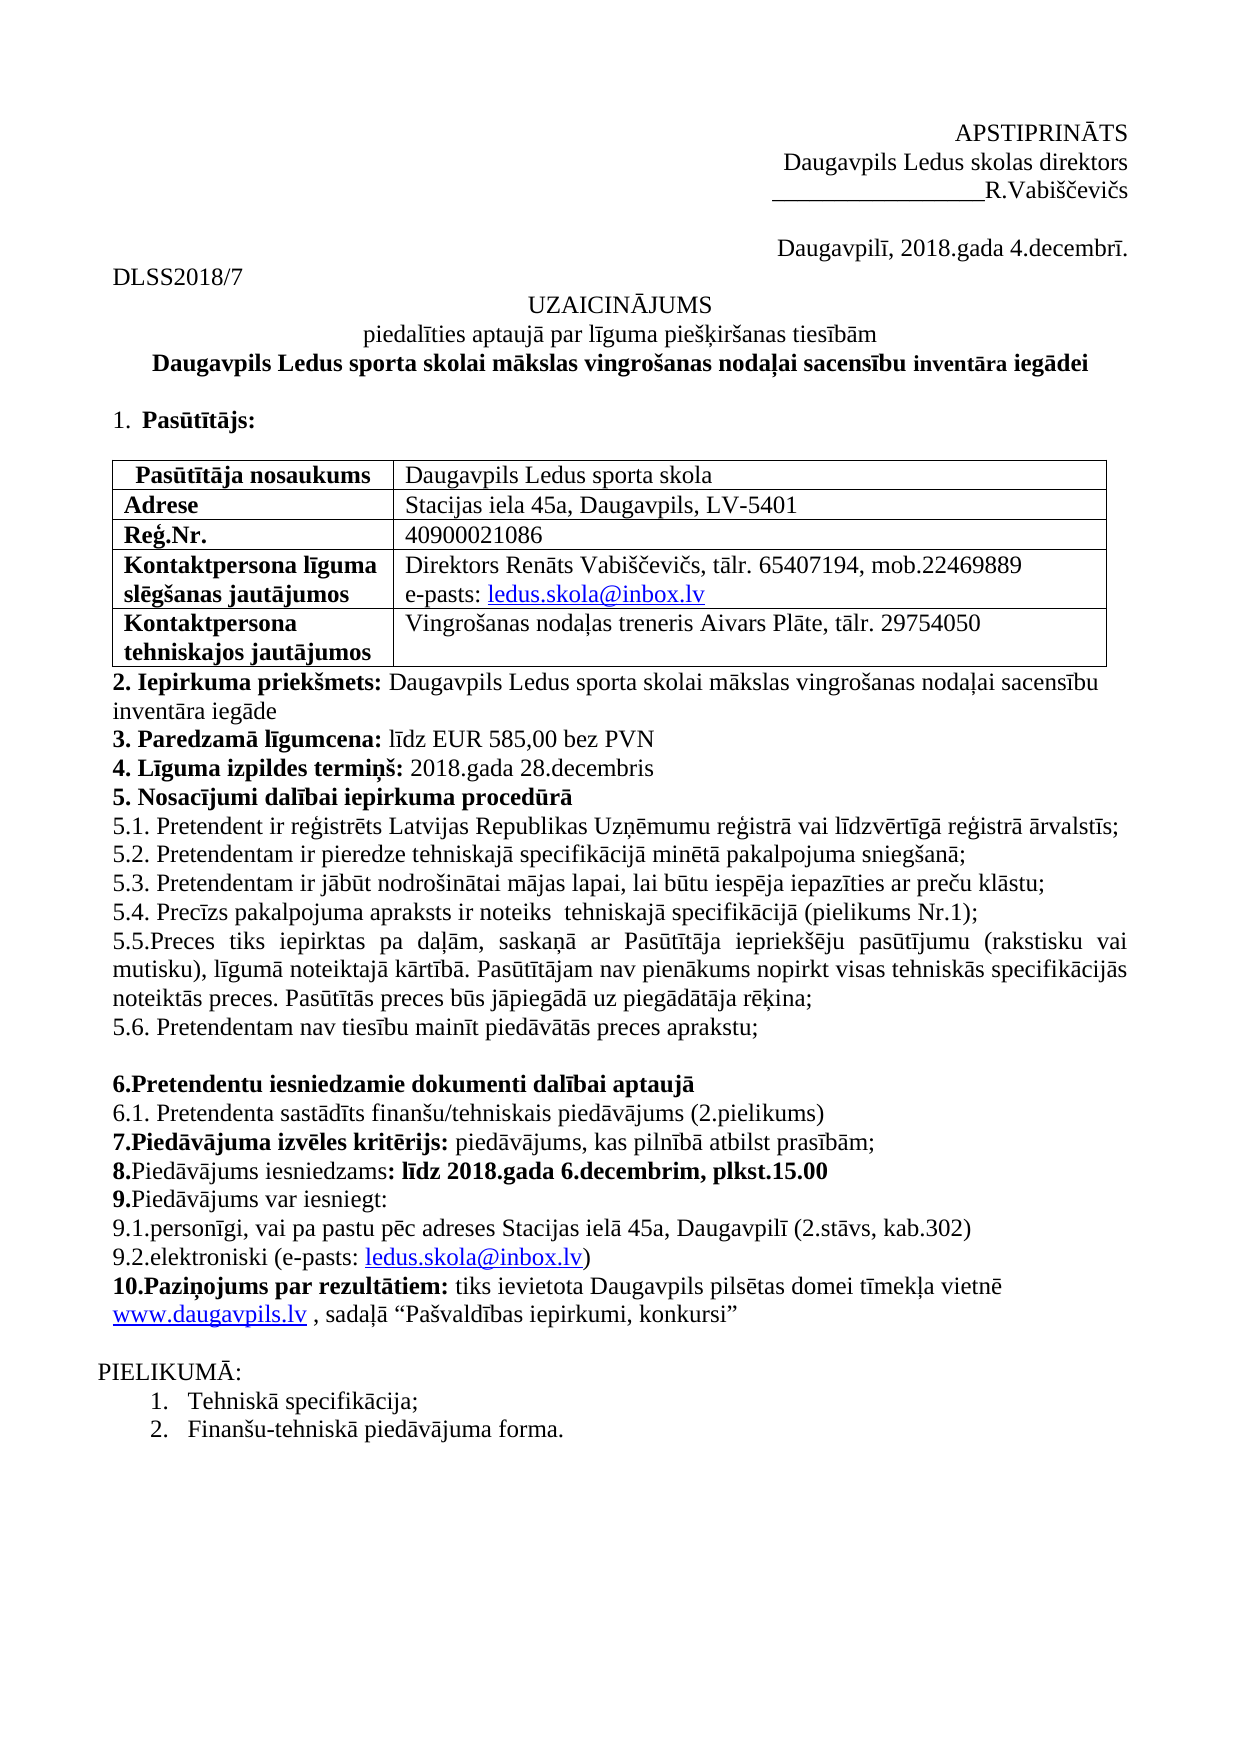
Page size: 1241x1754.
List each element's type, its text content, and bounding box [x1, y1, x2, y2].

list Finanšu-tehniskā piedāvājuma forma. [150, 1414, 1128, 1443]
text 5.1. Pretendent ir reģistrēts Latvijas Republikas Uzņēmumu reģistrā vai līdzvērtīgā reģistrā ārvalstīs; [112, 811, 1128, 839]
table_cell Adrese [113, 490, 393, 519]
text piedalīties aptaujā par līguma piešķiršanas tiesībām [112, 319, 1128, 348]
text apstiprinĀts Daugavpils Ledus skolas direktors [112, 118, 1128, 176]
text Daugavpils Ledus sporta skolai mākslas vingrošanas nodaļai sacensību inventāra iegādei [112, 348, 1128, 377]
list Tehniskā specifikācija; [150, 1386, 1128, 1414]
text 6.Pretendentu iesniedzamie dokumenti dalībai aptaujā [112, 1069, 1128, 1098]
text 2. Iepirkuma priekšmets: Daugavpils Ledus sporta skolai mākslas vingrošanas nodaļai sacensību inventāra iegāde [112, 667, 1128, 724]
text 5.6. Pretendentam nav tiesību mainīt piedāvātās preces aprakstu; [112, 1012, 1128, 1041]
text 5.5.Preces tiks iepirktas pa daļām, saskaņā ar Pasūtītāja iepriekšēju pasūtījumu (rakstisku vai mutisku), līgumā noteiktajā kārtībā. Pasūtītājam nav pienākums nopirkt visas tehniskās specifikācijās noteiktās preces. Pasūtītās preces būs jāpiegādā uz piegādātāja rēķina; [112, 926, 1128, 1012]
text 6.1. Pretendenta sastādīts finanšu/tehniskais piedāvājums (2.pielikums) [112, 1098, 1128, 1127]
text 9.1.personīgi, vai pa pastu pēc adreses Stacijas ielā 45a, Daugavpilī (2.stāvs, kab.302) [112, 1213, 1128, 1242]
text DLSS2018/7 [112, 262, 1128, 291]
text 10.Paziņojums par rezultātiem: tiks ievietota Daugavpils pilsētas domei tīmekļa vietnē www.daugavpils.lv , sadaļā “Pašvaldības iepirkumi, konkursi” [112, 1271, 1128, 1328]
table_cell Kontaktpersona tehniskajos jautājumos [113, 609, 393, 666]
text Pielikumā: [97, 1357, 1128, 1386]
table_cell 40900021086 [394, 520, 1106, 549]
list Pasūtītājs: [112, 406, 1128, 434]
table_cell Vingrošanas nodaļas treneris Aivars Plāte, tālr. 29754050 [394, 609, 1106, 666]
text 7.Piedāvājuma izvēles kritērijs: piedāvājums, kas pilnībā atbilst prasībām; [112, 1127, 1128, 1156]
text _________________R.Vabiščevičs [112, 176, 1128, 204]
text 4. Līguma izpildes termiņš: 2018.gada 28.decembris [112, 753, 1128, 782]
text 5.2. Pretendentam ir pieredze tehniskajā specifikācijā minētā pakalpojuma sniegšanā; [112, 839, 1128, 868]
text 5. Nosacījumi dalībai iepirkuma procedūrā [112, 782, 1128, 811]
table_cell Stacijas iela 45a, Daugavpils, LV-5401 [394, 490, 1106, 519]
table_header Daugavpils Ledus sporta skola [394, 461, 1106, 489]
text 3. Paredzamā līgumcena: līdz EUR 585,00 bez PVN [112, 724, 1128, 753]
text 5.3. Pretendentam ir jābūt nodrošinātai mājas lapai, lai būtu iespēja iepazīties ar preču klāstu; [112, 868, 1128, 897]
text 8.Piedāvājums iesniedzams: līdz 2018.gada 6.decembrim, plkst.15.00 [112, 1156, 1128, 1184]
table_cell Kontaktpersona līguma slēgšanas jautājumos [113, 550, 393, 607]
table_cell Reģ.Nr. [113, 520, 393, 549]
table_header Pasūtītāja nosaukums [113, 461, 393, 489]
text Daugavpilī, 2018.gada 4.decembrī. [112, 233, 1128, 262]
text 9.Piedāvājums var iesniegt: [112, 1184, 1128, 1213]
text 5.4. Precīzs pakalpojuma apraksts ir noteiks tehniskajā specifikācijā (pielikums Nr.1); [112, 897, 1128, 926]
text UZAICINĀJUMS [112, 291, 1128, 319]
text 9.2.elektroniski (e-pasts: ledus.skola@inbox.lv) [112, 1242, 1128, 1271]
table_cell Direktors Renāts Vabiščevičs, tālr. 65407194, mob.22469889 e-pasts: ledus.skola@inbox.lv [394, 550, 1106, 607]
